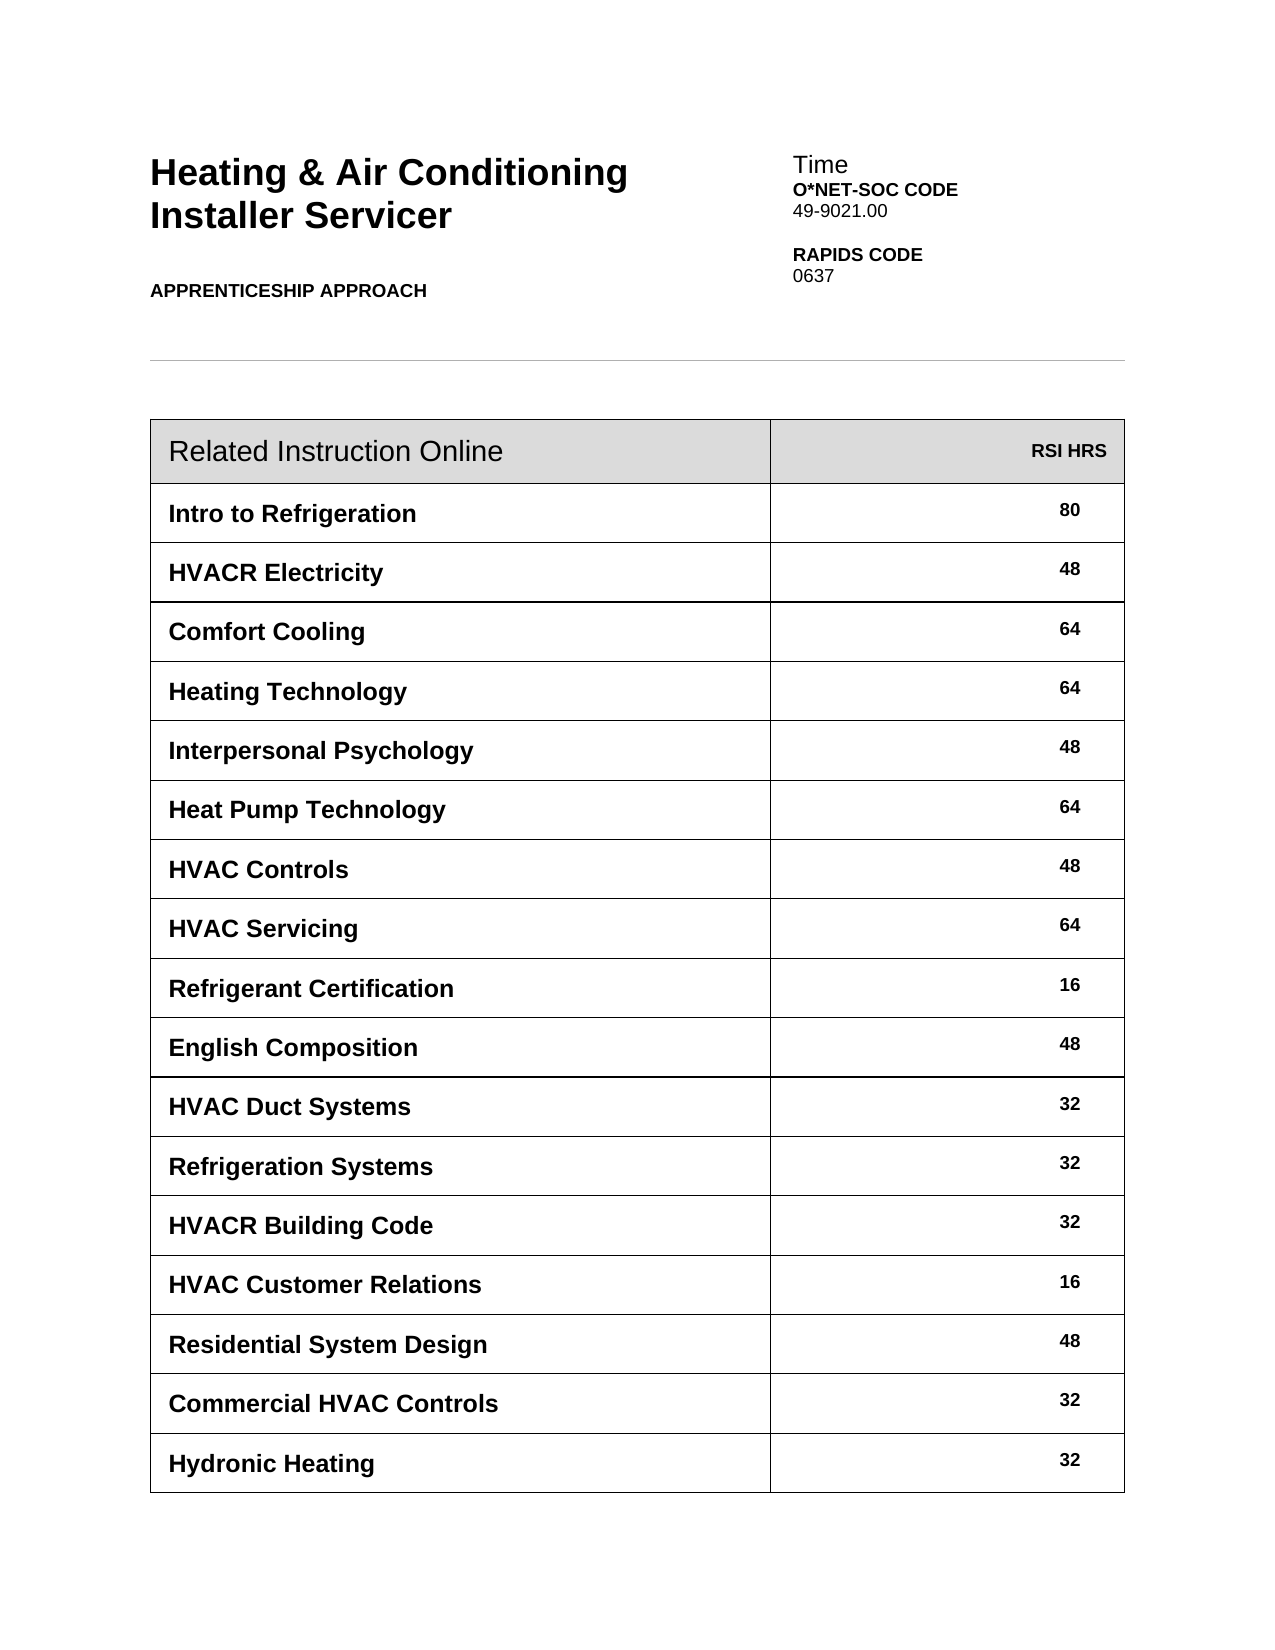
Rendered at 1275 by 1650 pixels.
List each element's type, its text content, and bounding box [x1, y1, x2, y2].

table_cell 32 [771, 1137, 1124, 1195]
table_cell 32 [771, 1078, 1124, 1136]
table_header RSI HRS [771, 420, 1124, 483]
table_cell Commercial HVAC Controls [151, 1374, 770, 1433]
table_cell HVACR Electricity [151, 543, 770, 601]
table_cell HVAC Controls [151, 840, 770, 898]
table_cell HVAC Customer Relations [151, 1256, 770, 1314]
table_cell 16 [771, 1256, 1124, 1314]
table_cell Refrigerant Certification [151, 959, 770, 1017]
table_cell 48 [771, 1315, 1124, 1373]
table_cell Interpersonal Psychology [151, 721, 770, 779]
table_cell Heat Pump Technology [151, 781, 770, 839]
table_cell 48 [771, 721, 1124, 779]
text Heating & Air Conditioning Installer Servicer [150, 150, 719, 236]
table_cell 64 [771, 781, 1124, 839]
text Time [793, 150, 1125, 179]
table_cell Intro to Refrigeration [151, 484, 770, 542]
table_cell HVAC Duct Systems [151, 1078, 770, 1136]
table_cell 48 [771, 543, 1124, 601]
text 49-9021.00 [793, 200, 1125, 222]
table_cell Hydronic Heating [151, 1434, 770, 1492]
text APPRENTICESHIP APPROACH [150, 279, 719, 301]
text RAPIDS CODE [793, 243, 1125, 265]
table_cell Comfort Cooling [151, 603, 770, 661]
table_cell Heating Technology [151, 662, 770, 720]
text O*NET-SOC CODE [793, 179, 1125, 200]
table_cell HVAC Servicing [151, 899, 770, 958]
table_cell 16 [771, 959, 1124, 1017]
table_cell 64 [771, 603, 1124, 661]
table_cell Refrigeration Systems [151, 1137, 770, 1195]
table_cell 32 [771, 1434, 1124, 1492]
table_cell 32 [771, 1196, 1124, 1254]
table_cell English Composition [151, 1018, 770, 1076]
table_cell 32 [771, 1374, 1124, 1433]
table_cell 64 [771, 899, 1124, 958]
table_cell 48 [771, 1018, 1124, 1076]
table_header Related Instruction Online [151, 420, 770, 483]
table_cell Residential System Design [151, 1315, 770, 1373]
table_cell 64 [771, 662, 1124, 720]
table_cell 80 [771, 484, 1124, 542]
text 0637 [793, 265, 1125, 287]
table_cell 48 [771, 840, 1124, 898]
table_cell HVACR Building Code [151, 1196, 770, 1254]
